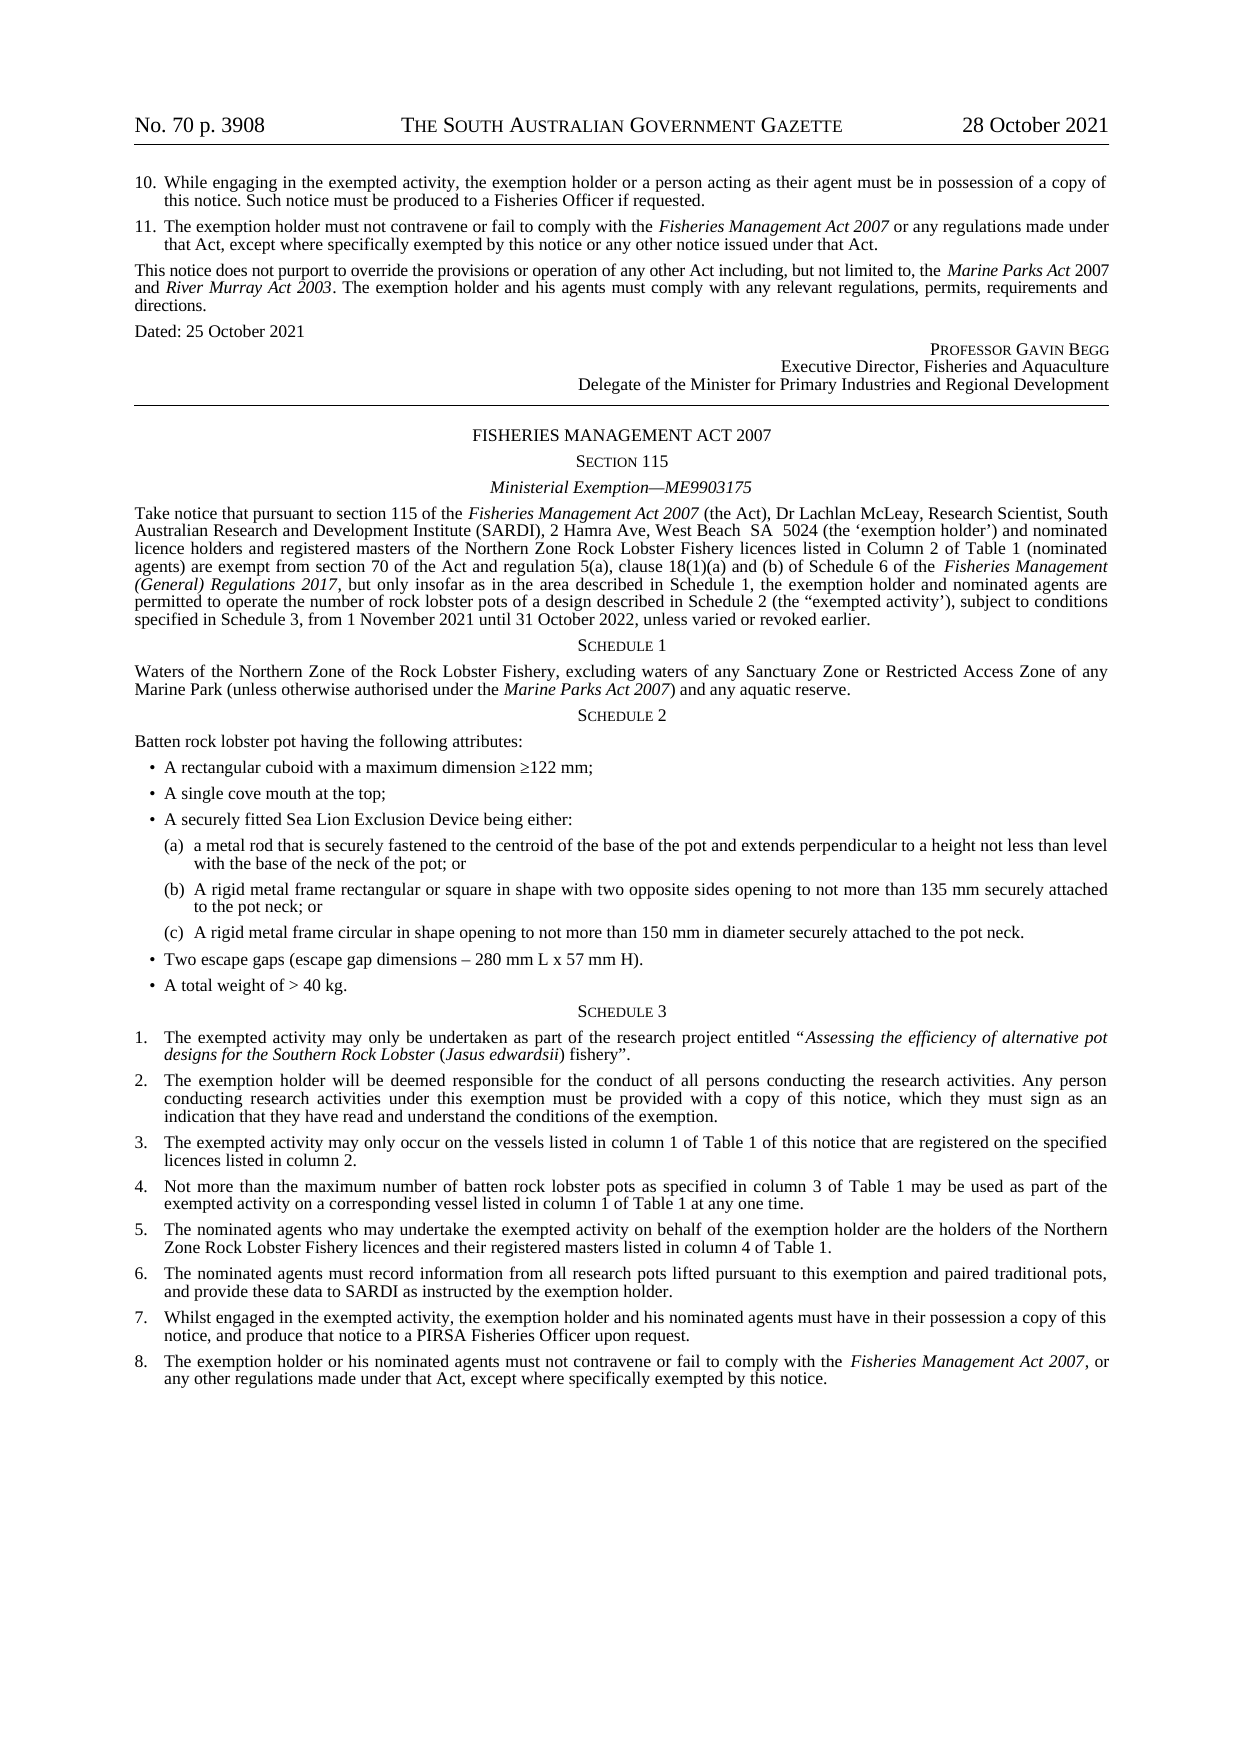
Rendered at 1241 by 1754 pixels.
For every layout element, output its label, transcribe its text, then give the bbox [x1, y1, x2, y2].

text 5. The nominated agents who may undertake the exempted activity on behalf of the exemption holder are the holders of the Northern Zone Rock Lobster Fishery licences and their registered masters listed in column 4 of Table 1. [134, 1222, 1109, 1257]
text Delegate of the Minister for Primary Industries and Regional Development [134, 376, 1109, 394]
text Schedule 1 [134, 637, 1109, 655]
text (c) A rigid metal frame circular in shape opening to not more than 150 mm in diameter securely attached to the pot neck. [164, 925, 1109, 942]
text • A total weight of > 40 kg. [149, 977, 1109, 994]
text This notice does not purport to override the provisions or operation of any other Act including, but not limited to, the Marine Parks Act 2007 and River Murray Act 2003. The exemption holder and his agents must comply with any relevant regulations, permits, requirements and directions. [134, 262, 1109, 315]
text • Two escape gaps (escape gap dimensions – 280 mm L x 57 mm H). [149, 951, 1109, 968]
text 8. The exemption holder or his nominated agents must not contravene or fail to comply with the Fisheries Management Act 2007, or any other regulations made under that Act, except where specifically exempted by this notice. [134, 1353, 1109, 1388]
text 11. The exemption holder must not contravene or fail to comply with the Fisheries Management Act 2007 or any regulations made under that Act, except where specifically exempted by this notice or any other notice issued under that Act. [134, 218, 1109, 253]
text • A rectangular cuboid with a maximum dimension ≥122 mm; [149, 759, 1109, 777]
text Executive Director, Fisheries and Aquaculture [134, 359, 1109, 376]
text Fisheries Management Act 2007 [134, 427, 1109, 444]
text • A securely fitted Sea Lion Exclusion Device being either: [149, 811, 1109, 829]
text Schedule 2 [134, 707, 1109, 725]
text 10. While engaging in the exempted activity, the exemption holder or a person acting as their agent must be in possession of a copy of this notice. Such notice must be produced to a Fisheries Officer if requested. [134, 174, 1109, 210]
text 4. Not more than the maximum number of batten rock lobster pots as specified in column 3 of Table 1 may be used as part of the exempted activity on a corresponding vessel listed in column 1 of Table 1 at any one time. [134, 1178, 1109, 1213]
text (a) a metal rod that is securely fastened to the centroid of the base of the pot and extends perpendicular to a height not less than level with the base of the neck of the pot; or [164, 837, 1109, 873]
text 2. The exemption holder will be deemed responsible for the conduct of all persons conducting the research activities. Any person conducting research activities under this exemption must be provided with a copy of this notice, which they must sign as an indication that they have read and understand the conditions of the exemption. [134, 1073, 1109, 1126]
text Professor Gavin Begg [134, 341, 1109, 359]
text Schedule 3 [134, 1003, 1109, 1021]
text 6. The nominated agents must record information from all research pots lifted pursuant to this exemption and paired traditional pots, and provide these data to SARDI as instructed by the exemption holder. [134, 1265, 1109, 1301]
text 7. Whilst engaged in the exempted activity, the exemption holder and his nominated agents must have in their possession a copy of this notice, and produce that notice to a PIRSA Fisheries Officer upon request. [134, 1309, 1109, 1344]
text (b) A rigid metal frame rectangular or square in shape with two opposite sides opening to not more than 135 mm securely attached to the pot neck; or [164, 881, 1109, 916]
text • A single cove mouth at the top; [149, 785, 1109, 803]
text Batten rock lobster pot having the following attributes: [134, 733, 1109, 751]
text Take notice that pursuant to section 115 of the Fisheries Management Act 2007 (the Act), Dr Lachlan McLeay, Research Scientist, South Australian Research and Development Institute (SARDI), 2 Hamra Ave, West Beach SA 5024 (the ‘exemption holder’) and nominated licence holders and registered masters of the Northern Zone Rock Lobster Fishery licences listed in Column 2 of Table 1 (nominated agents) are exempt from section 70 of the Act and regulation 5(a), clause 18(1)(a) and (b) of Schedule 6 of the Fisheries Management (General) Regulations 2017, but only insofar as in the area described in Schedule 1, the exemption holder and nominated agents are permitted to operate the number of rock lobster pots of a design described in Schedule 2 (the “exempted activity’), subject to conditions specified in Schedule 3, from 1 November 2021 until 31 October 2022, unless varied or revoked earlier. [134, 505, 1109, 629]
text 1. The exempted activity may only be undertaken as part of the research project entitled “Assessing the efficiency of alternative pot designs for the Southern Rock Lobster (Jasus edwardsii) fishery”. [134, 1029, 1109, 1064]
text Waters of the Northern Zone of the Rock Lobster Fishery, excluding waters of any Sanctuary Zone or Restricted Access Zone of any Marine Park (unless otherwise authorised under the Marine Parks Act 2007) and any aquatic reserve. [134, 663, 1109, 699]
text Section 115 [134, 453, 1109, 471]
text 3. The exempted activity may only occur on the vessels listed in column 1 of Table 1 of this notice that are registered on the specified licences listed in column 2. [134, 1134, 1109, 1169]
text Dated: 25 October 2021 [134, 323, 1109, 341]
text Ministerial Exemption—ME9903175 [134, 479, 1109, 497]
